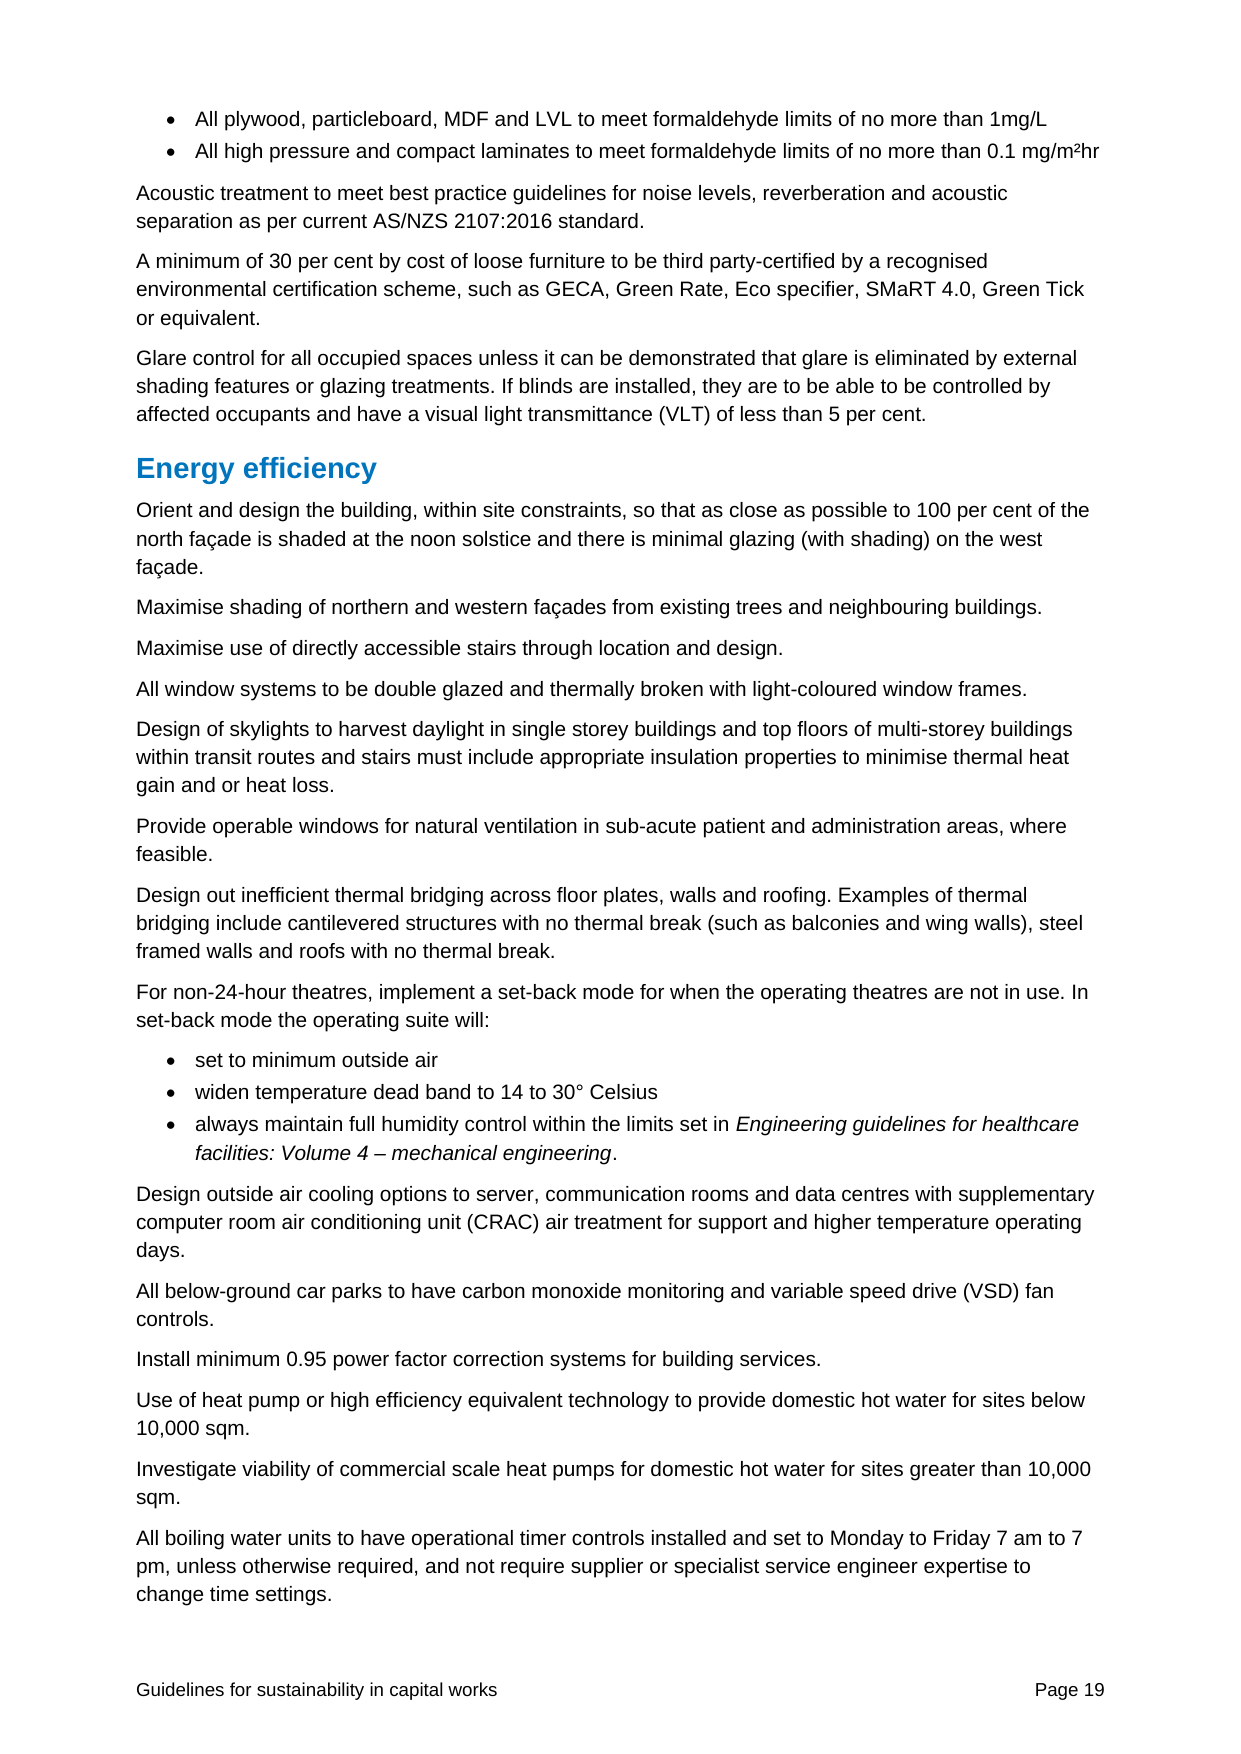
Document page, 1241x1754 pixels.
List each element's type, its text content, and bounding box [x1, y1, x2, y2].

text All plywood, particleboard, MDF and LVL to meet formaldehyde limits of no more than 1mg/L [165, 103, 1104, 131]
text Glare control for all occupied spaces unless it can be demonstrated that glare is eliminated by external shading features or glazing treatments. If blinds are installed, they are to be able to be controlled by affected occupants and have a visual light transmittance (VLT) of less than 5 per cent. [136, 342, 1104, 426]
text Investigate viability of commercial scale heat pumps for domestic hot water for sites greater than 10,000 sqm. [136, 1452, 1104, 1509]
text Maximise shading of northern and western façades from existing trees and neighbouring buildings. [136, 591, 1104, 619]
text All high pressure and compact laminates to meet formaldehyde limits of no more than 0.1 mg/m²hr [165, 136, 1104, 164]
text Provide operable windows for natural ventilation in sub-acute patient and administration areas, where feasible. [136, 810, 1104, 866]
text Install minimum 0.95 power factor correction systems for building services. [136, 1343, 1104, 1371]
text Use of heat pump or high efficiency equivalent technology to provide domestic hot water for sites below 10,000 sqm. [136, 1384, 1104, 1440]
text Design of skylights to harvest daylight in single storey buildings and top floors of multi-storey buildings within transit routes and stairs must include appropriate insulation properties to minimise thermal heat gain and or heat loss. [136, 713, 1104, 797]
text All below-ground car parks to have carbon monoxide monitoring and variable speed drive (VSD) fan controls. [136, 1274, 1104, 1331]
text Design out inefficient thermal bridging across floor plates, walls and roofing. Examples of thermal bridging include cantilevered structures with no thermal break (such as balconies and wing walls), steel framed walls and roofs with no thermal break. [136, 878, 1104, 963]
text always maintain full humidity control within the limits set in Engineering guidelines for healthcare facilities: Volume 4 – mechanical engineering. [165, 1109, 1104, 1165]
text All boiling water units to have operational timer controls installed and set to Monday to Friday 7 am to 7 pm, unless otherwise required, and not require supplier or specialist service engineer expertise to change time settings. [136, 1521, 1104, 1606]
subtitle Energy efficiency [136, 451, 1104, 485]
text A minimum of 30 per cent by cost of loose furniture to be third party-certified by a recognised environmental certification scheme, such as GECA, Green Rate, Eco specifier, SMaRT 4.0, Green Tick or equivalent. [136, 245, 1104, 329]
text widen temperature dead band to 14 to 30° Celsius [165, 1076, 1104, 1104]
text Acoustic treatment to meet best practice guidelines for noise levels, reverberation and acoustic separation as per current AS/NZS 2107:2016 standard. [136, 176, 1104, 232]
text Maximise use of directly accessible stairs through location and design. [136, 632, 1104, 660]
text set to minimum outside air [165, 1044, 1104, 1072]
text All window systems to be double glazed and thermally broken with light-coloured window frames. [136, 672, 1104, 700]
text Design outside air cooling options to server, communication rooms and data centres with supplementary computer room air conditioning unit (CRAC) air treatment for support and higher temperature operating days. [136, 1177, 1104, 1262]
text Orient and design the building, within site constraints, so that as close as possible to 100 per cent of the north façade is shaded at the noon solstice and there is minimal glazing (with shading) on the west façade. [136, 494, 1104, 578]
text For non-24-hour theatres, implement a set-back mode for when the operating theatres are not in use. In set-back mode the operating suite will: [136, 975, 1104, 1032]
